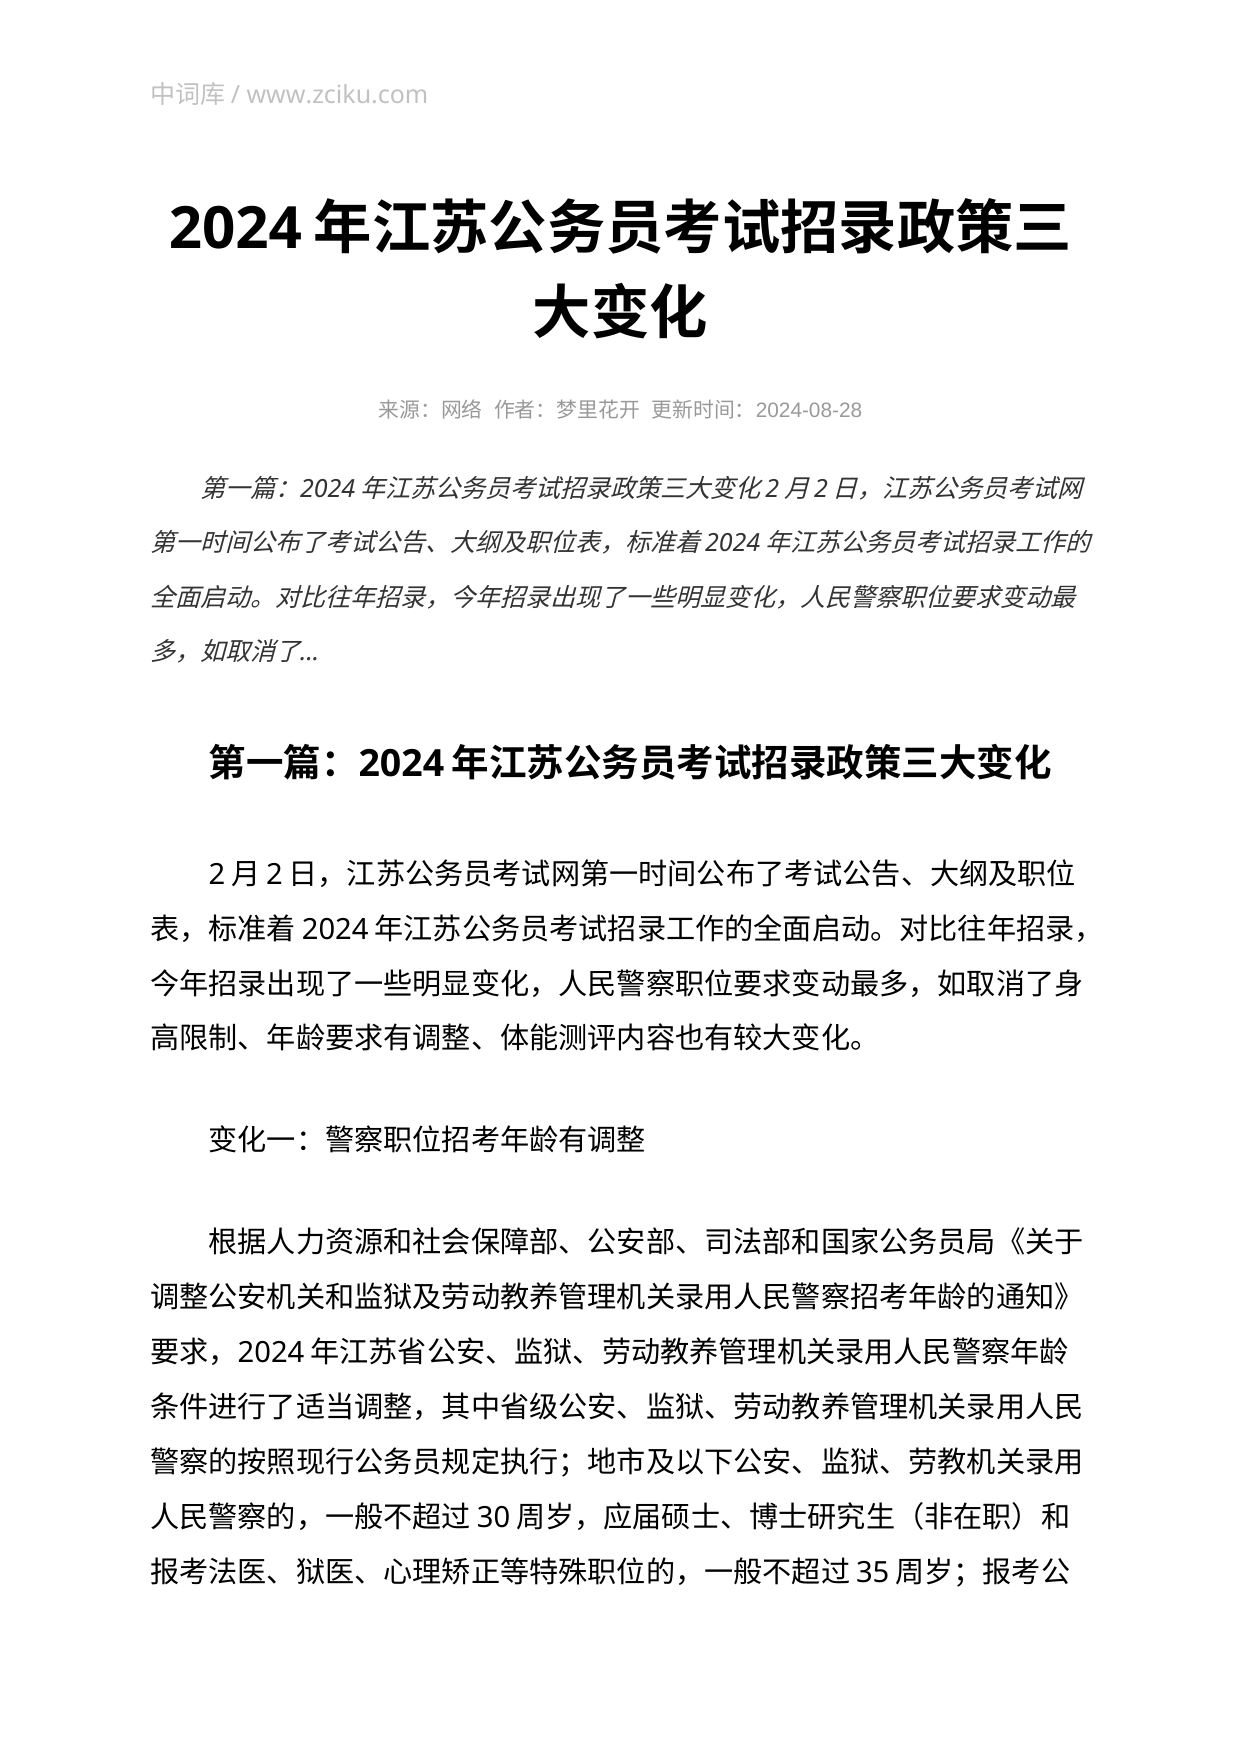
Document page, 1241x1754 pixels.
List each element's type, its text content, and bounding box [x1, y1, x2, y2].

text 变化一：警察职位招考年龄有调整 [150, 1117, 1090, 1159]
text 2月2日，江苏公务员考试网第一时间公布了考试公告、大纲及职位表，标准着2024年江苏公务员考试招录工作的全面启动。对比往年招录，今年招录出现了一些明显变化，人民警察职位要求变动最多，如取消了身高限制、年龄要求有调整、体能测评内容也有较大变化。 [150, 850, 1090, 1057]
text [150, 1219, 1090, 1591]
subtitle 2024年江苏公务员考试招录政策三大变化 [150, 181, 1090, 351]
text 第一篇：2024年江苏公务员考试招录政策三大变化2月2日，江苏公务员考试网第一时间公布了考试公告、大纲及职位表，标准着2024年江苏公务员考试招录工作的全面启动。对比往年招录，今年招录出现了一些明显变化，人民警察职位要求变动最多，如取消了... [150, 468, 1090, 668]
text 第一篇：2024年江苏公务员考试招录政策三大变化 [150, 733, 1090, 787]
text 来源：网络 作者：梦里花开 更新时间：2024-08-28 [150, 397, 1090, 421]
